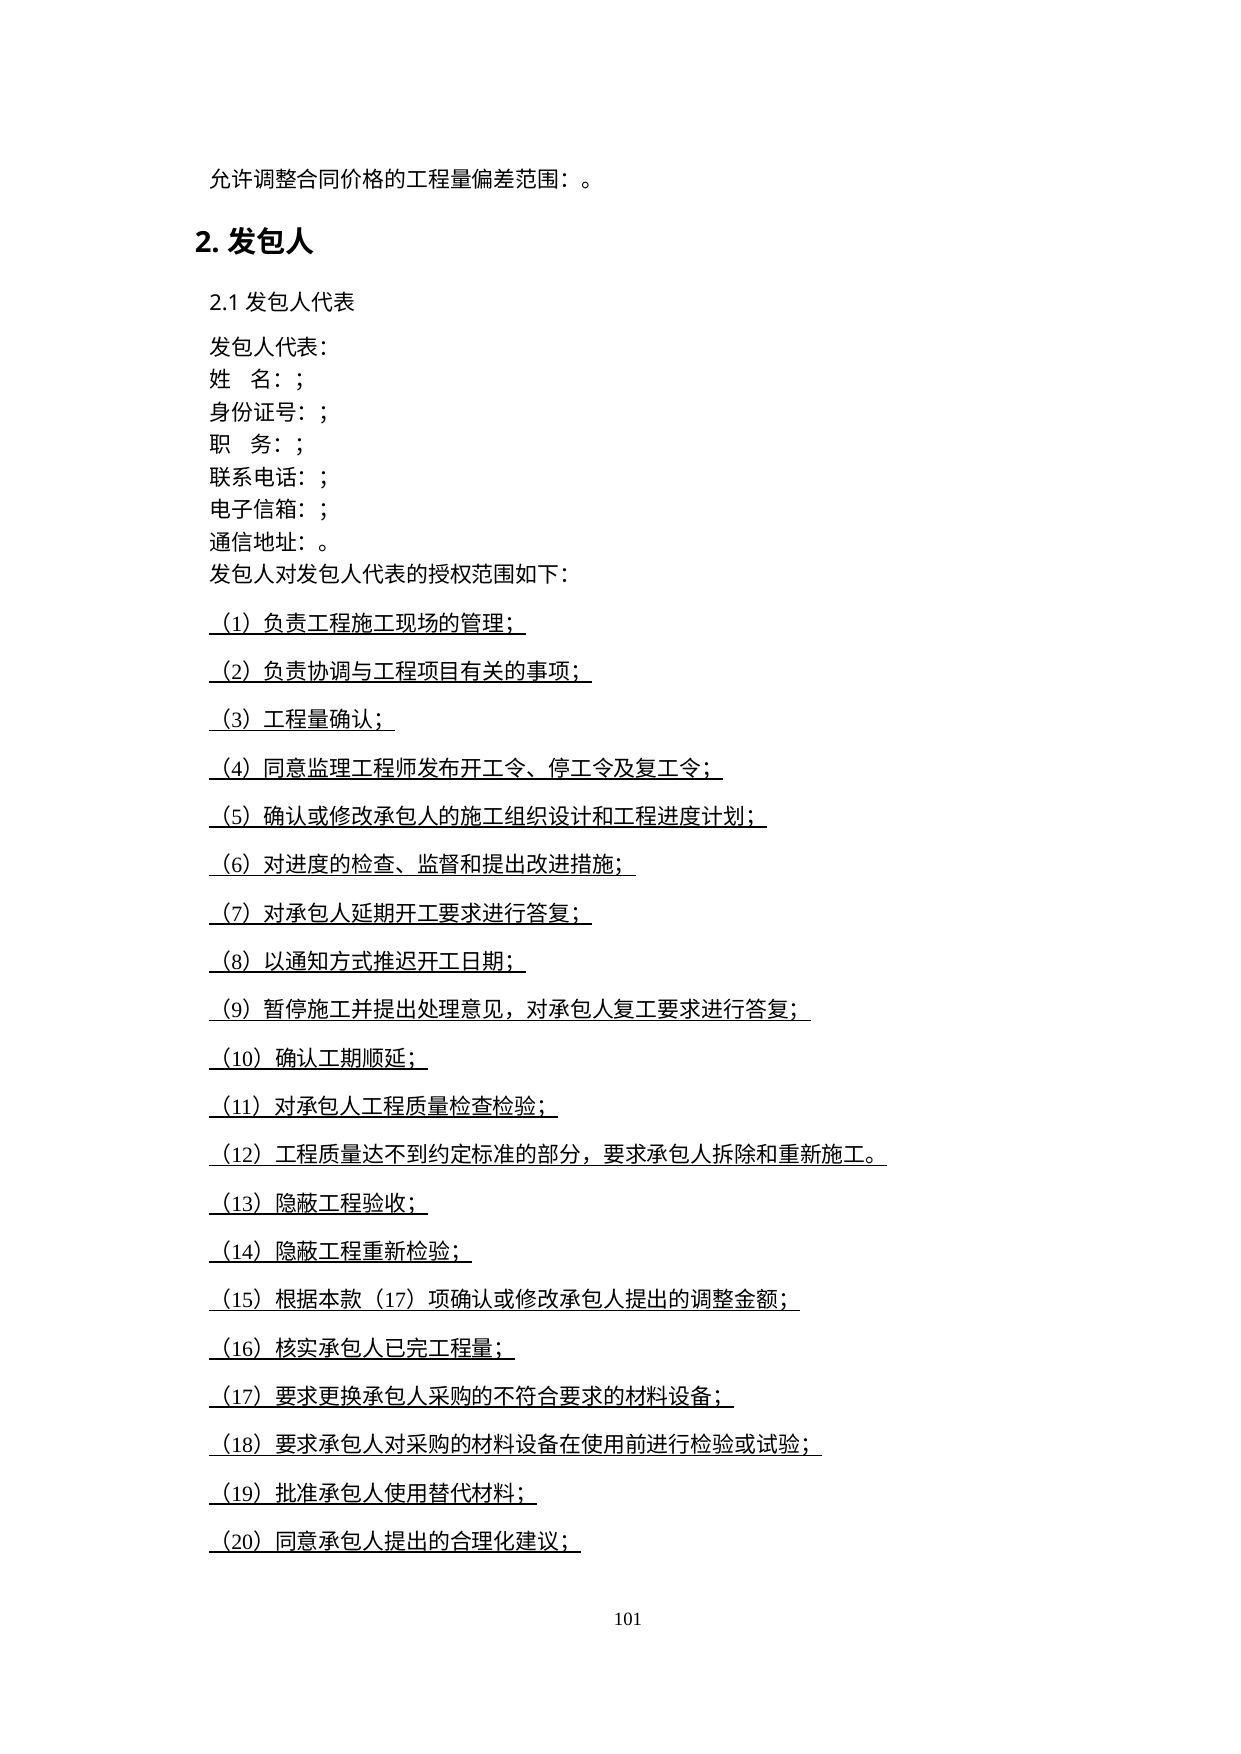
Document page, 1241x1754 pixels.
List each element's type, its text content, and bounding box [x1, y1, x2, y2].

text 2.1 发包人代表 [165, 284, 1090, 317]
text 电子信箱：； [165, 492, 1090, 524]
text （13）隐蔽工程验收； [165, 1185, 1090, 1218]
text （1）负责工程施工现场的管理； [165, 605, 1090, 638]
text （14）隐蔽工程重新检验； [165, 1234, 1090, 1266]
text 允许调整合同价格的工程量偏差范围：。 [165, 162, 1090, 194]
text （12）工程质量达不到约定标准的部分，要求承包人拆除和重新施工。 [165, 1137, 1090, 1169]
text 姓 名：； [165, 362, 1090, 394]
text （6）对进度的检查、监督和提出改进措施； [165, 847, 1090, 879]
text 2. 发包人 [165, 207, 1090, 272]
text 通信地址：。 [165, 524, 1090, 557]
text 职 务：； [165, 427, 1090, 459]
text 发包人代表： [165, 329, 1090, 362]
text 联系电话：； [165, 459, 1090, 492]
text （17）要求更换承包人采购的不符合要求的材料设备； [165, 1379, 1090, 1411]
text 身份证号：； [165, 394, 1090, 427]
text （15）根据本款（17）项确认或修改承包人提出的调整金额； [165, 1282, 1090, 1314]
text 发包人对发包人代表的授权范围如下： [165, 557, 1090, 589]
text （16）核实承包人已完工程量； [165, 1330, 1090, 1363]
text （8）以通知方式推迟开工日期； [165, 944, 1090, 976]
text （19）批准承包人使用替代材料； [165, 1475, 1090, 1508]
text （7）对承包人延期开工要求进行答复； [165, 895, 1090, 928]
text （10）确认工期顺延； [165, 1040, 1090, 1073]
text （2）负责协调与工程项目有关的事项； [165, 654, 1090, 686]
text （3）工程量确认； [165, 702, 1090, 734]
text （4）同意监理工程师发布开工令、停工令及复工令； [165, 750, 1090, 783]
text （11）对承包人工程质量检查检验； [165, 1089, 1090, 1121]
text （20）同意承包人提出的合理化建议； [165, 1524, 1090, 1556]
text （18）要求承包人对采购的材料设备在使用前进行检验或试验； [165, 1427, 1090, 1459]
text （5）确认或修改承包人的施工组织设计和工程进度计划； [165, 799, 1090, 831]
text （9）暂停施工并提出处理意见，对承包人复工要求进行答复； [165, 992, 1090, 1024]
